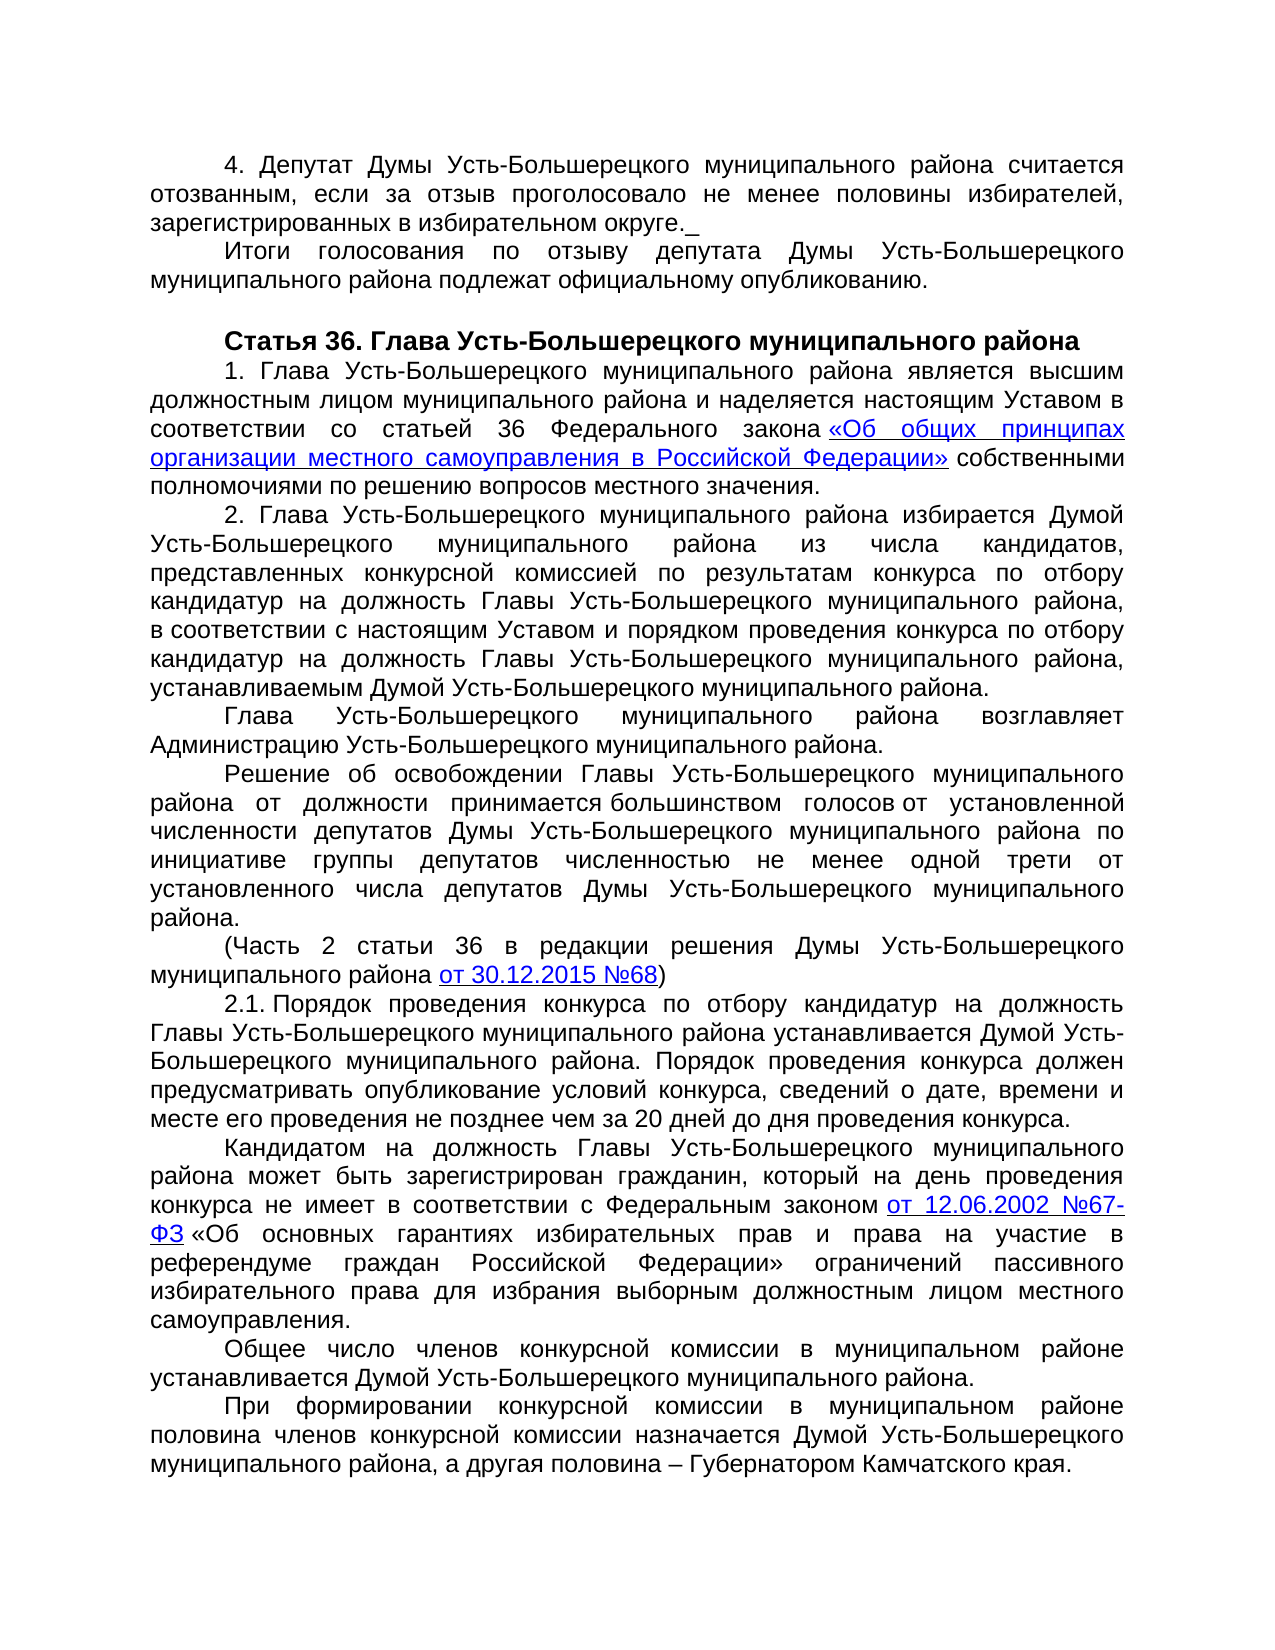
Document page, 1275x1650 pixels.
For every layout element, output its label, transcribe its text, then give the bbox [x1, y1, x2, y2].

text Статья 36. Глава Усть-Большерецкого муниципального района [150, 325, 1125, 356]
text При формировании конкурсной комиссии в муниципальном районе половина членов конкурсной комиссии назначается Думой Усть-Большерецкого муниципального района, а другая половина – Губернатором Камчатского края. [150, 1391, 1125, 1477]
text 2.1. Порядок проведения конкурса по отбору кандидатур на должность Главы Усть-Большерецкого муниципального района устанавливается Думой Усть-Большерецкого муниципального района. Порядок проведения конкурса должен предусматривать опубликование условий конкурса, сведений о дате, времени и месте его проведения не позднее чем за 20 дней до дня проведения конкурса. [150, 989, 1125, 1132]
text 2. Глава Усть-Большерецкого муниципального района избирается Думой Усть-Большерецкого муниципального района из числа кандидатов, представленных конкурсной комиссией по результатам конкурса по отбору кандидатур на должность Главы Усть-Большерецкого муниципального района, в соответствии с настоящим Уставом и порядком проведения конкурса по отбору кандидатур на должность Главы Усть-Большерецкого муниципального района, устанавливаемым Думой Усть-Большерецкого муниципального района. [150, 500, 1125, 701]
text Итоги голосования по отзыву депутата Думы Усть-Большерецкого муниципального района подлежат официальному опубликованию. [150, 236, 1125, 294]
text (Часть 2 статьи 36 в редакции решения Думы Усть-Большерецкого муниципального района от 30.12.2015 №68) [150, 931, 1125, 989]
text Общее число членов конкурсной комиссии в муниципальном районе устанавливается Думой Усть-Большерецкого муниципального района. [150, 1334, 1125, 1391]
text 4. Депутат Думы Усть-Большерецкого муниципального района считается отозванным, если за отзыв проголосовало не менее половины избирателей, зарегистрированных в избирательном округе._ [150, 150, 1125, 236]
text Глава Усть-Большерецкого муниципального района возглавляет Администрацию Усть-Большерецкого муниципального района. [150, 701, 1125, 759]
text Решение об освобождении Главы Усть-Большерецкого муниципального района от должности принимается большинством голосов от установленной численности депутатов Думы Усть-Большерецкого муниципального района по инициативе группы депутатов численностью не менее одной трети от установленного числа депутатов Думы Усть-Большерецкого муниципального района. [150, 759, 1125, 931]
text 1. Глава Усть-Большерецкого муниципального района является высшим должностным лицом муниципального района и наделяется настоящим Уставом в соответствии со статьей 36 Федерального закона «Об общих принципах организации местного самоуправления в Российской Федерации» собственными полномочиями по решению вопросов местного значения. [150, 356, 1125, 500]
text Кандидатом на должность Главы Усть-Большерецкого муниципального района может быть зарегистрирован гражданин, который на день проведения конкурса не имеет в соответствии с Федеральным законом от 12.06.2002 №67-ФЗ «Об основных гарантиях избирательных прав и права на участие в референдуме граждан Российской Федерации» ограничений пассивного избирательного права для избрания выборным должностным лицом местного самоуправления. [150, 1132, 1125, 1334]
